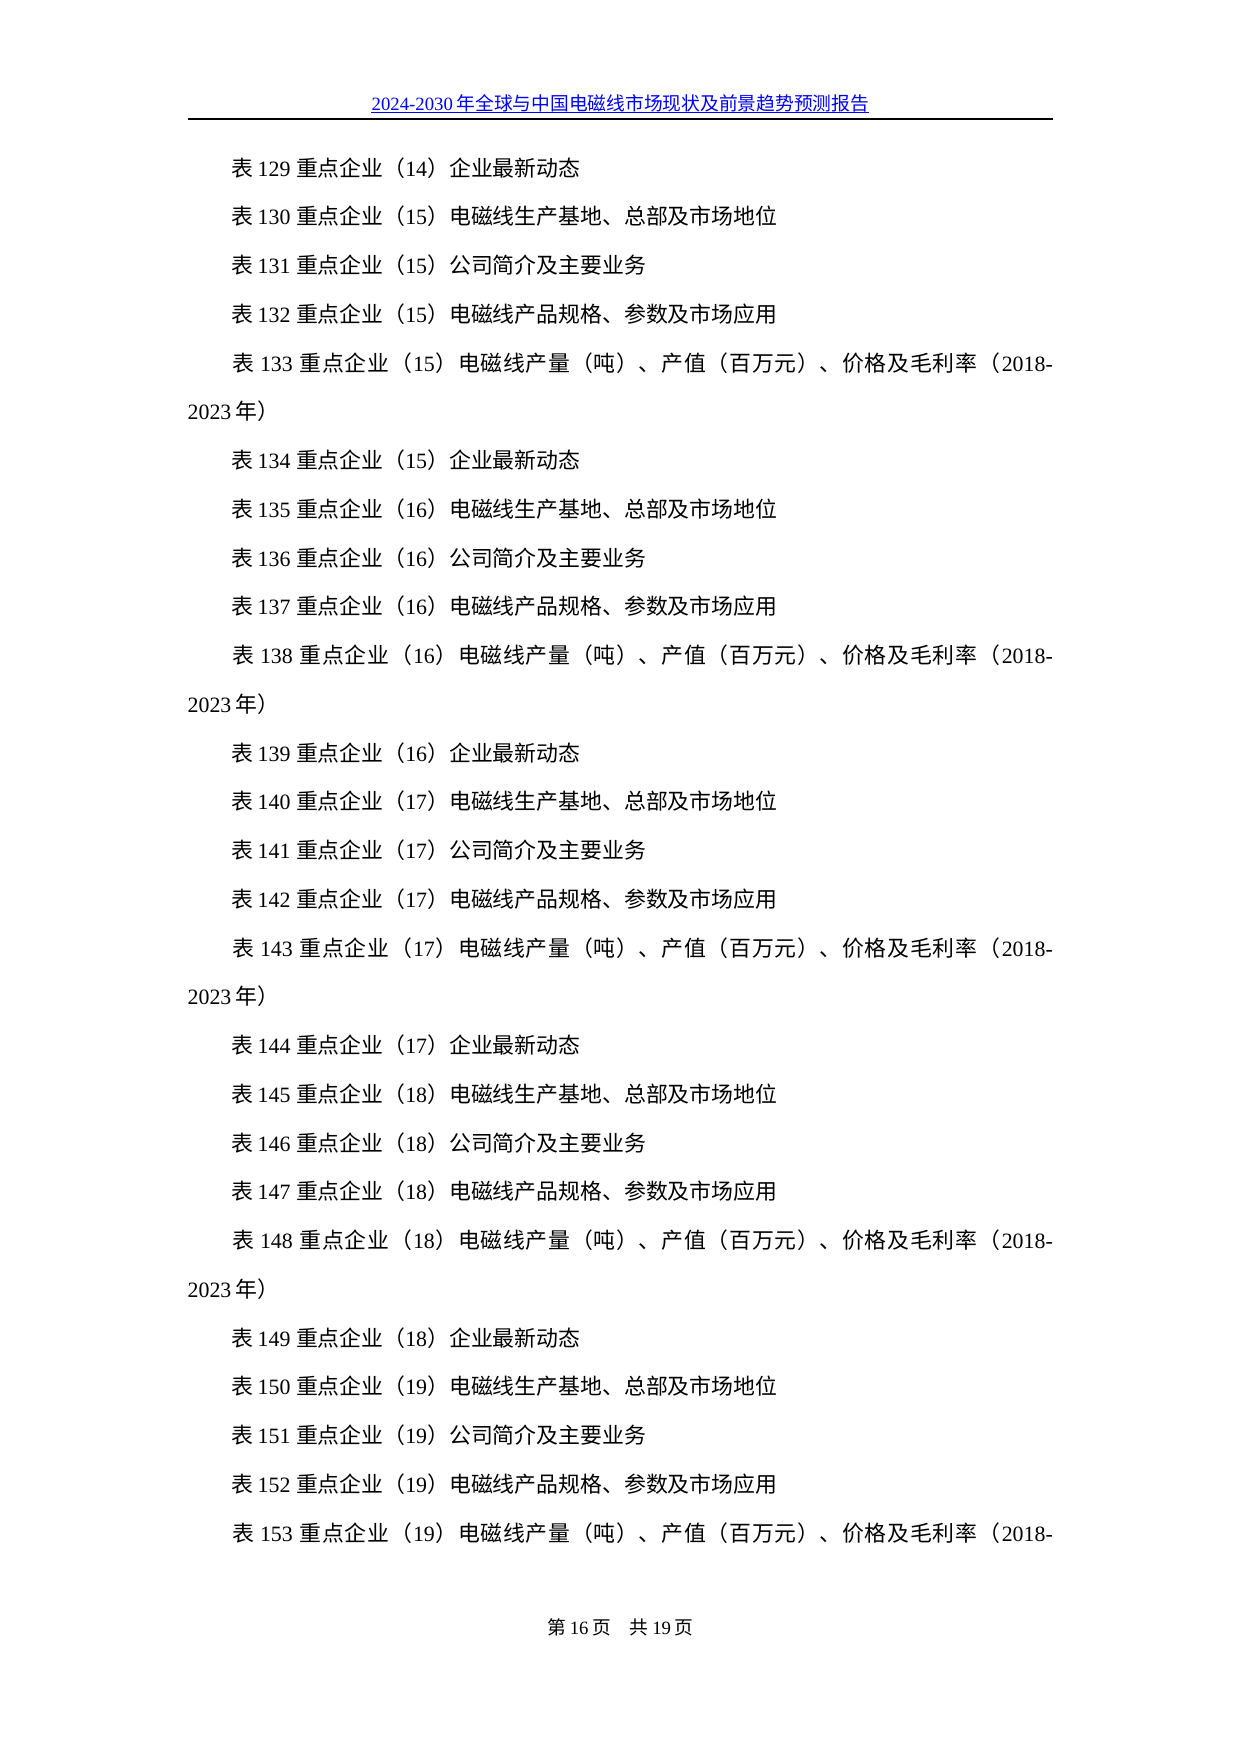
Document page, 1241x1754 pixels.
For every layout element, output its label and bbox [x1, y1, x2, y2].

text [187, 150, 1053, 1548]
